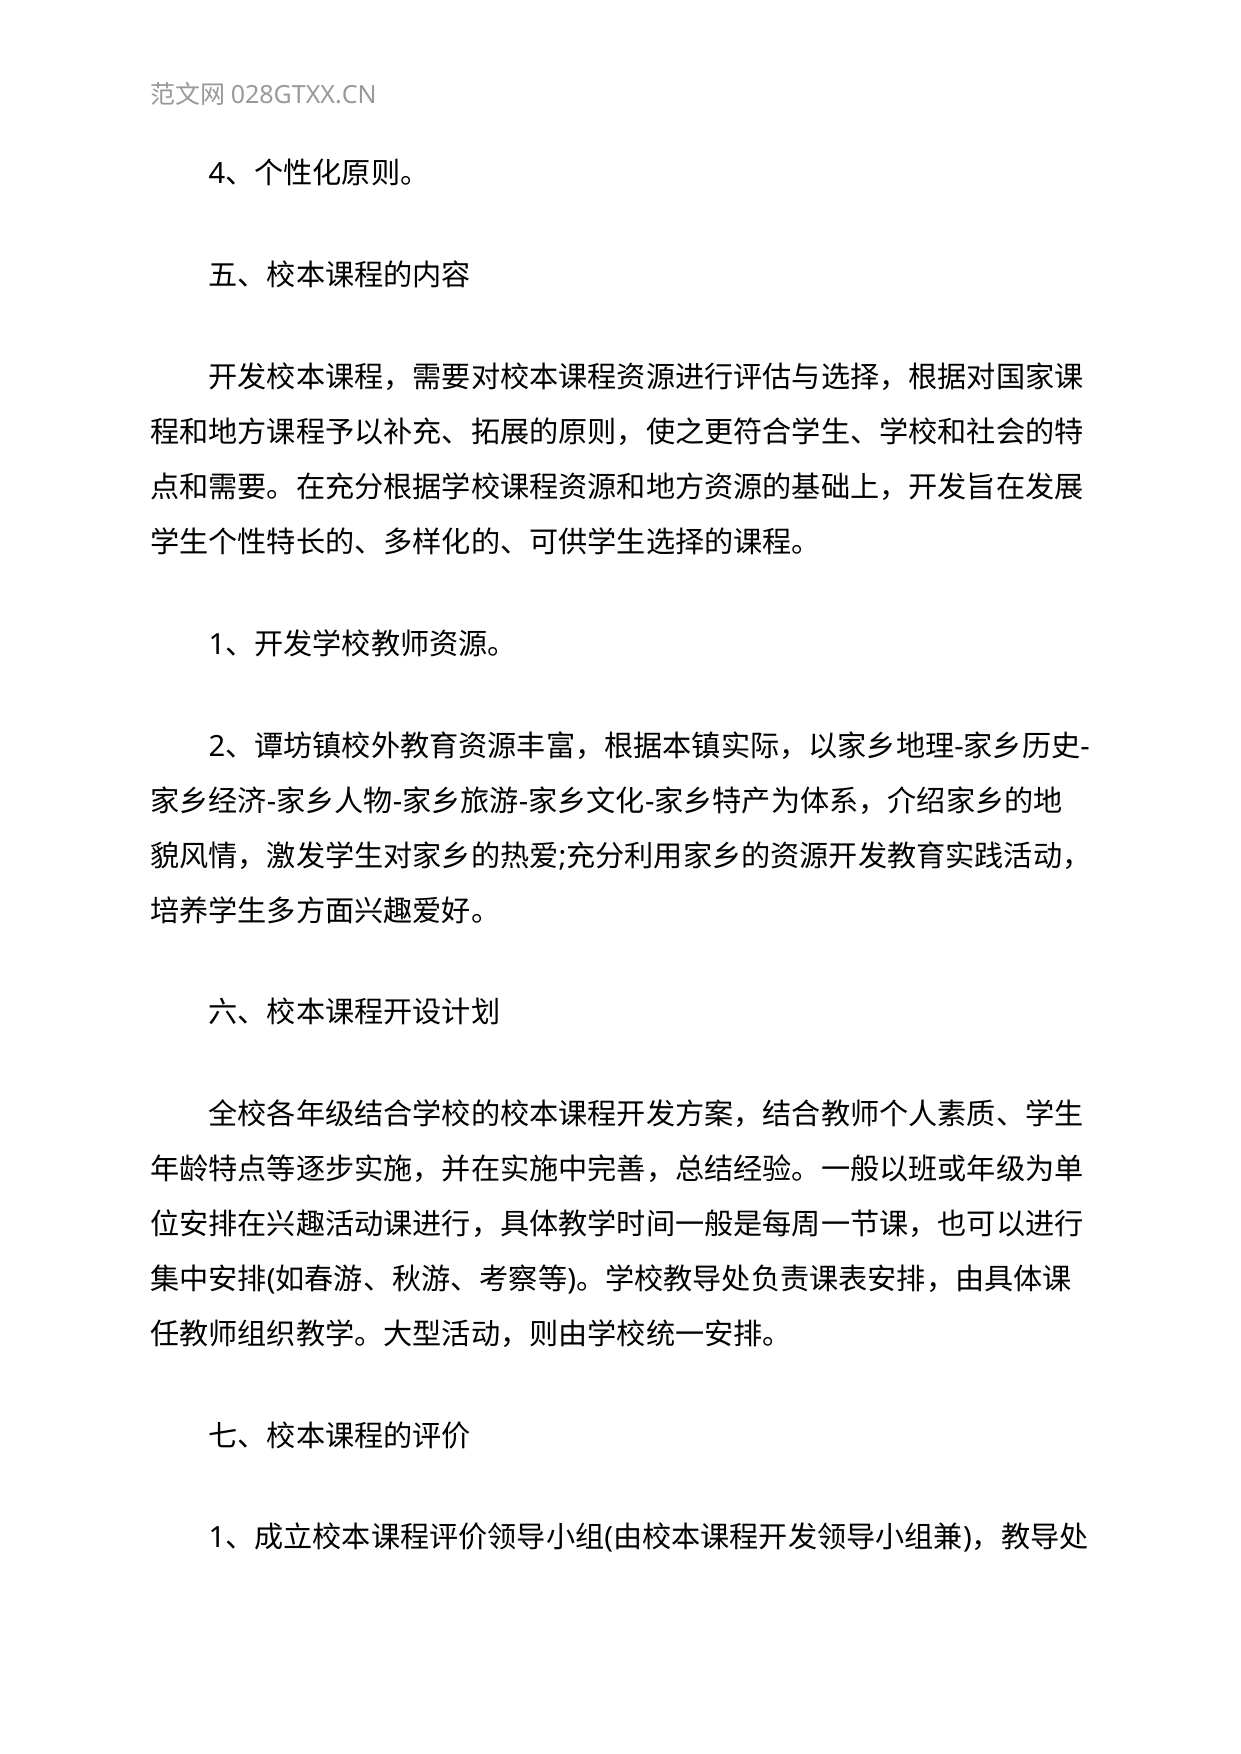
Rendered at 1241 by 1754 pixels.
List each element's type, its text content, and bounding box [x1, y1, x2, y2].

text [150, 1514, 1090, 1556]
text 2、谭坊镇校外教育资源丰富，根据本镇实际，以家乡地理-家乡历史-家乡经济-家乡人物-家乡旅游-家乡文化-家乡特产为体系，介绍家乡的地貌风情，激发学生对家乡的热爱;充分利用家乡的资源开发教育实践活动，培养学生多方面兴趣爱好。 [150, 722, 1090, 929]
text 六、校本课程开设计划 [150, 989, 1090, 1031]
text 4、个性化原则。 [150, 150, 1090, 192]
text 五、校本课程的内容 [150, 252, 1090, 294]
text 七、校本课程的评价 [150, 1412, 1090, 1454]
text 全校各年级结合学校的校本课程开发方案，结合教师个人素质、学生年龄特点等逐步实施，并在实施中完善，总结经验。一般以班或年级为单位安排在兴趣活动课进行，具体教学时间一般是每周一节课，也可以进行集中安排(如春游、秋游、考察等)。学校教导处负责课表安排，由具体课任教师组织教学。大型活动，则由学校统一安排。 [150, 1091, 1090, 1353]
text 1、开发学校教师资源。 [150, 620, 1090, 663]
text 开发校本课程，需要对校本课程资源进行评估与选择，根据对国家课程和地方课程予以补充、拓展的原则，使之更符合学生、学校和社会的特点和需要。在充分根据学校课程资源和地方资源的基础上，开发旨在发展学生个性特长的、多样化的、可供学生选择的课程。 [150, 354, 1090, 561]
